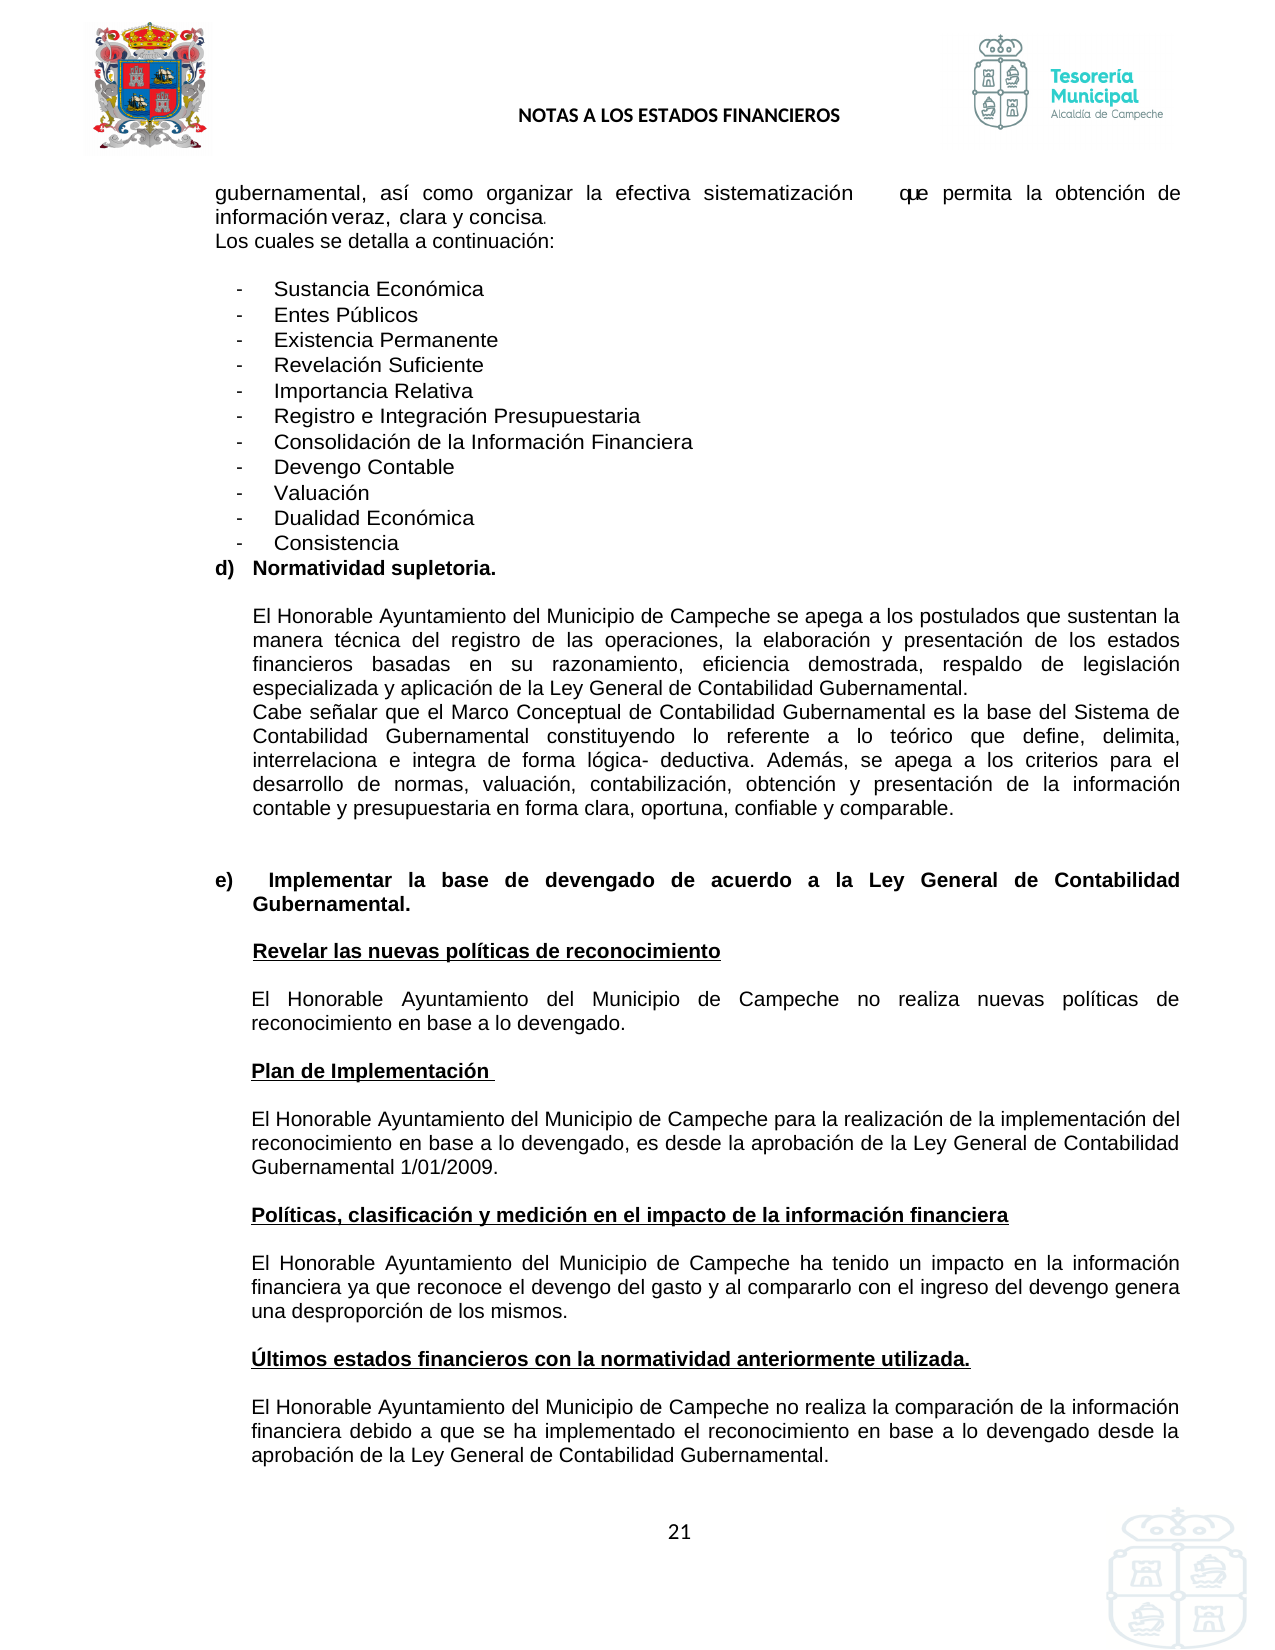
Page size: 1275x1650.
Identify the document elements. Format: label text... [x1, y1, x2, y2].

list Devengo Contable [236, 454, 1181, 480]
list El Honorable Ayuntamiento del Municipio de Campeche se apega a los postulados que sustentan la manera técnica del registro de las operaciones, la elaboración y presentación de los estados financieros basadas en su razonamiento, eficiencia demostrada, respaldo de legislación especializada y aplicación de la Ley General de Contabilidad Gubernamental. [252, 604, 1181, 700]
text Políticas, clasificación y medición en el impacto de la información financiera [251, 1203, 1181, 1227]
text Los cuales se detalla a continuación: [215, 228, 1181, 252]
text Últimos estados financieros con la normatividad anteriormente utilizada. [251, 1347, 1181, 1371]
list Dualidad Económica [236, 505, 1181, 531]
picture [83, 22, 214, 156]
list Cabe señalar que el Marco Conceptual de Contabilidad Gubernamental es la base del Sistema de Contabilidad Gubernamental constituyendo lo referente a lo teórico que define, delimita, interrelaciona e integra de forma lógica- deductiva. Además, se apega a los criterios para el desarrollo de normas, valuación, contabilización, obtención y presentación de la información contable y presupuestaria en forma clara, oportuna, confiable y comparable. [252, 700, 1181, 819]
list Registro e Integración Presupuestaria [236, 403, 1181, 429]
list Sustancia Económica [236, 276, 1181, 302]
text Plan de Implementación [251, 1059, 1181, 1083]
picture [1106, 1505, 1247, 1649]
list Implementar la base de devengado de acuerdo a la Ley General de Contabilidad Gubernamental. [215, 867, 1181, 915]
text El Honorable Ayuntamiento del Municipio de Campeche no realiza nuevas políticas de reconocimiento en base a lo devengado. [251, 987, 1181, 1035]
list Existencia Permanente [236, 327, 1181, 353]
text El Honorable Ayuntamiento del Municipio de Campeche ha tenido un impacto en la información financiera ya que reconoce el devengo del gasto y al compararlo con el ingreso del devengo genera una desproporción de los mismos. [251, 1251, 1181, 1323]
list Valuación [236, 480, 1181, 505]
list Consolidación de la Información Financiera [236, 429, 1181, 454]
picture [939, 33, 1174, 150]
text El Honorable Ayuntamiento del Municipio de Campeche no realiza la comparación de la información financiera debido a que se ha implementado el reconocimiento en base a lo devengado desde la aprobación de la Ley General de Contabilidad Gubernamental. [251, 1394, 1181, 1466]
list Importancia Relativa [236, 378, 1181, 403]
list Consistencia [236, 531, 1181, 556]
list Entes Públicos [236, 302, 1181, 327]
list Revelación Suficiente [236, 353, 1181, 378]
list Revelar las nuevas políticas de reconocimiento [252, 939, 1181, 963]
text El Honorable Ayuntamiento del Municipio de Campeche para la realización de la implementación del reconocimiento en base a lo devengado, es desde la aprobación de la Ley General de Contabilidad Gubernamental 1/01/2009. [251, 1107, 1181, 1179]
list Normatividad supletoria. [215, 556, 1181, 580]
